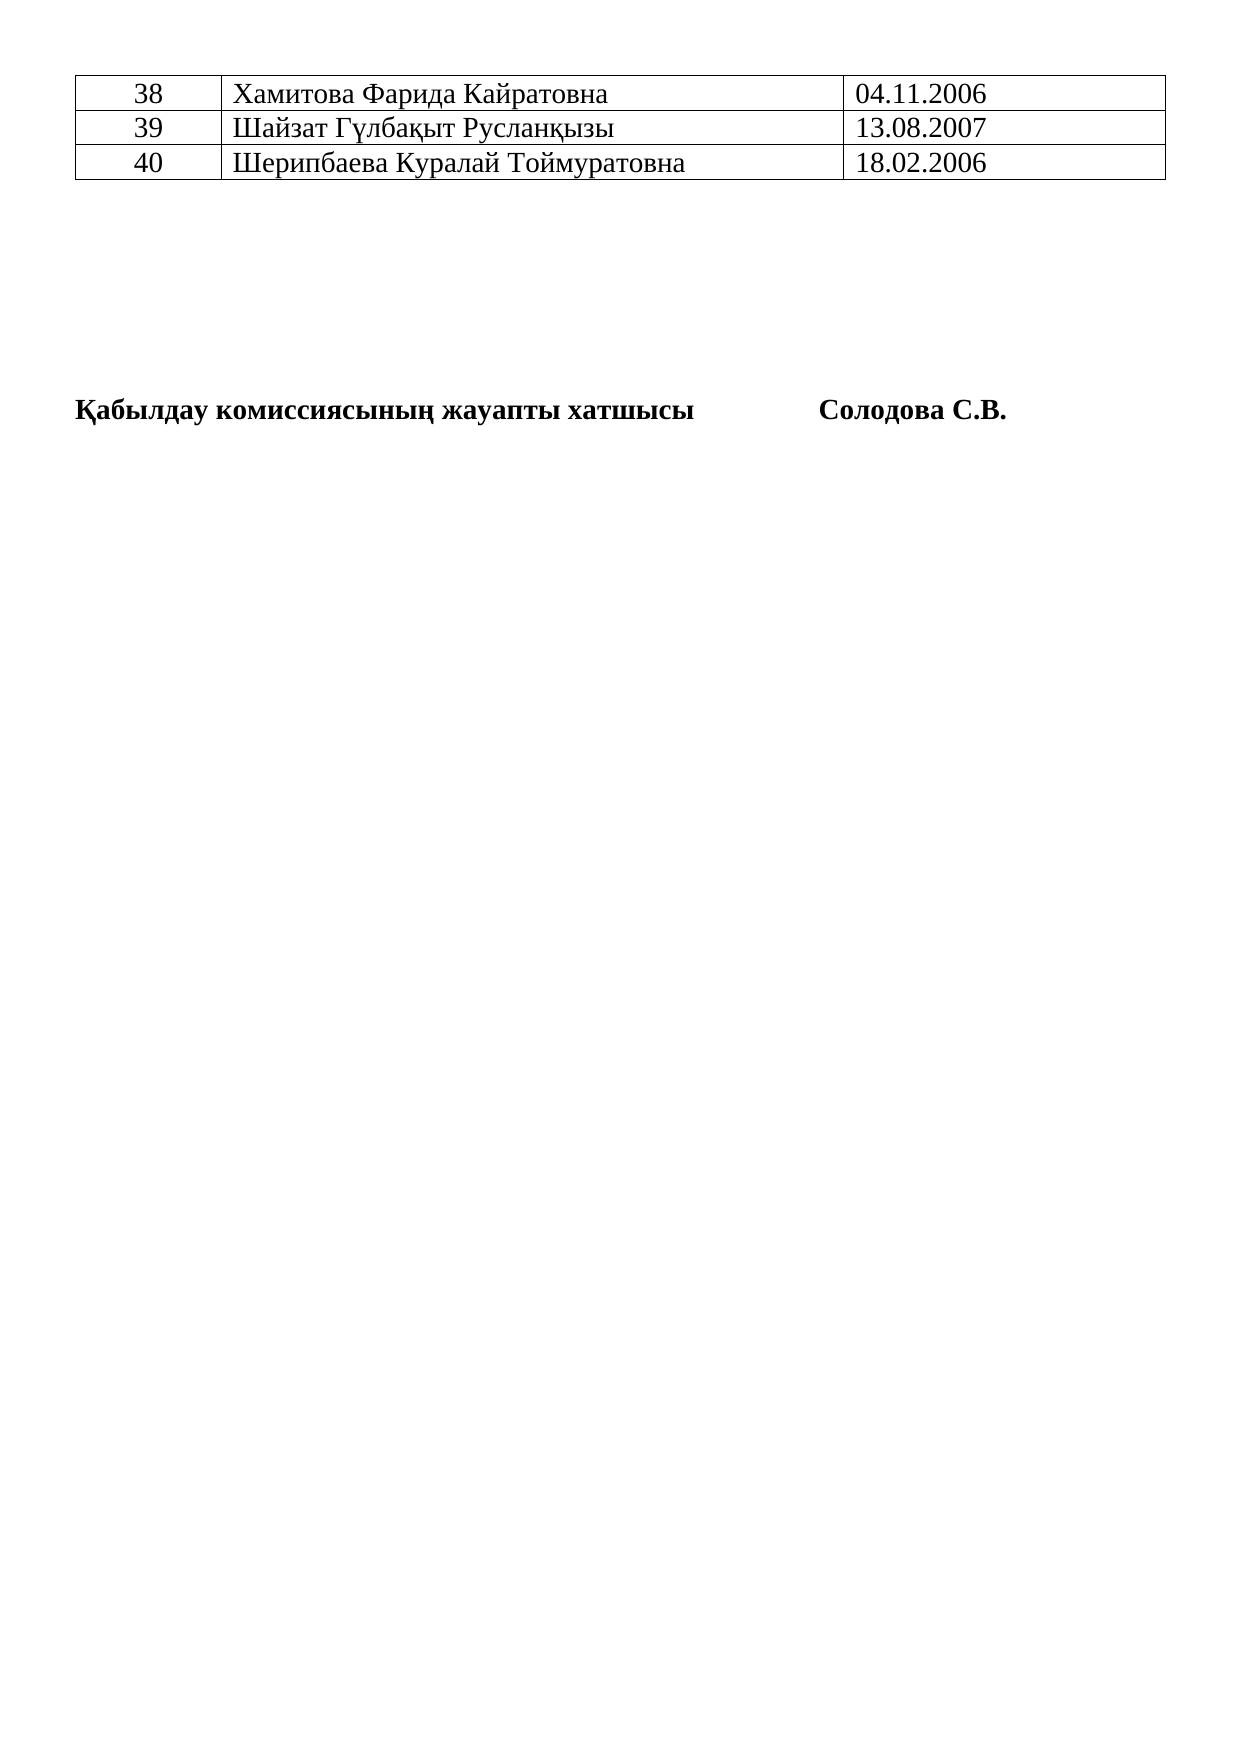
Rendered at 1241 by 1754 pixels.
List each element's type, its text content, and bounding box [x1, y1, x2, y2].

table_cell Шерипбаева Куралай Тоймуратовна [222, 145, 843, 179]
table_cell 18.02.2006 [844, 145, 1165, 179]
text Қабылдау комиссиясының жауапты хатшысы Солодова С.В. [75, 392, 1165, 425]
table_cell 39 [76, 111, 221, 144]
table_cell 38 [76, 76, 221, 109]
table_cell 13.08.2007 [844, 111, 1165, 144]
table_cell Шайзат Гүлбақыт Русланқызы [222, 111, 843, 144]
table_cell 40 [76, 145, 221, 179]
table_cell Хамитова Фарида Кайратовна [222, 76, 843, 109]
table_cell 04.11.2006 [844, 76, 1165, 109]
